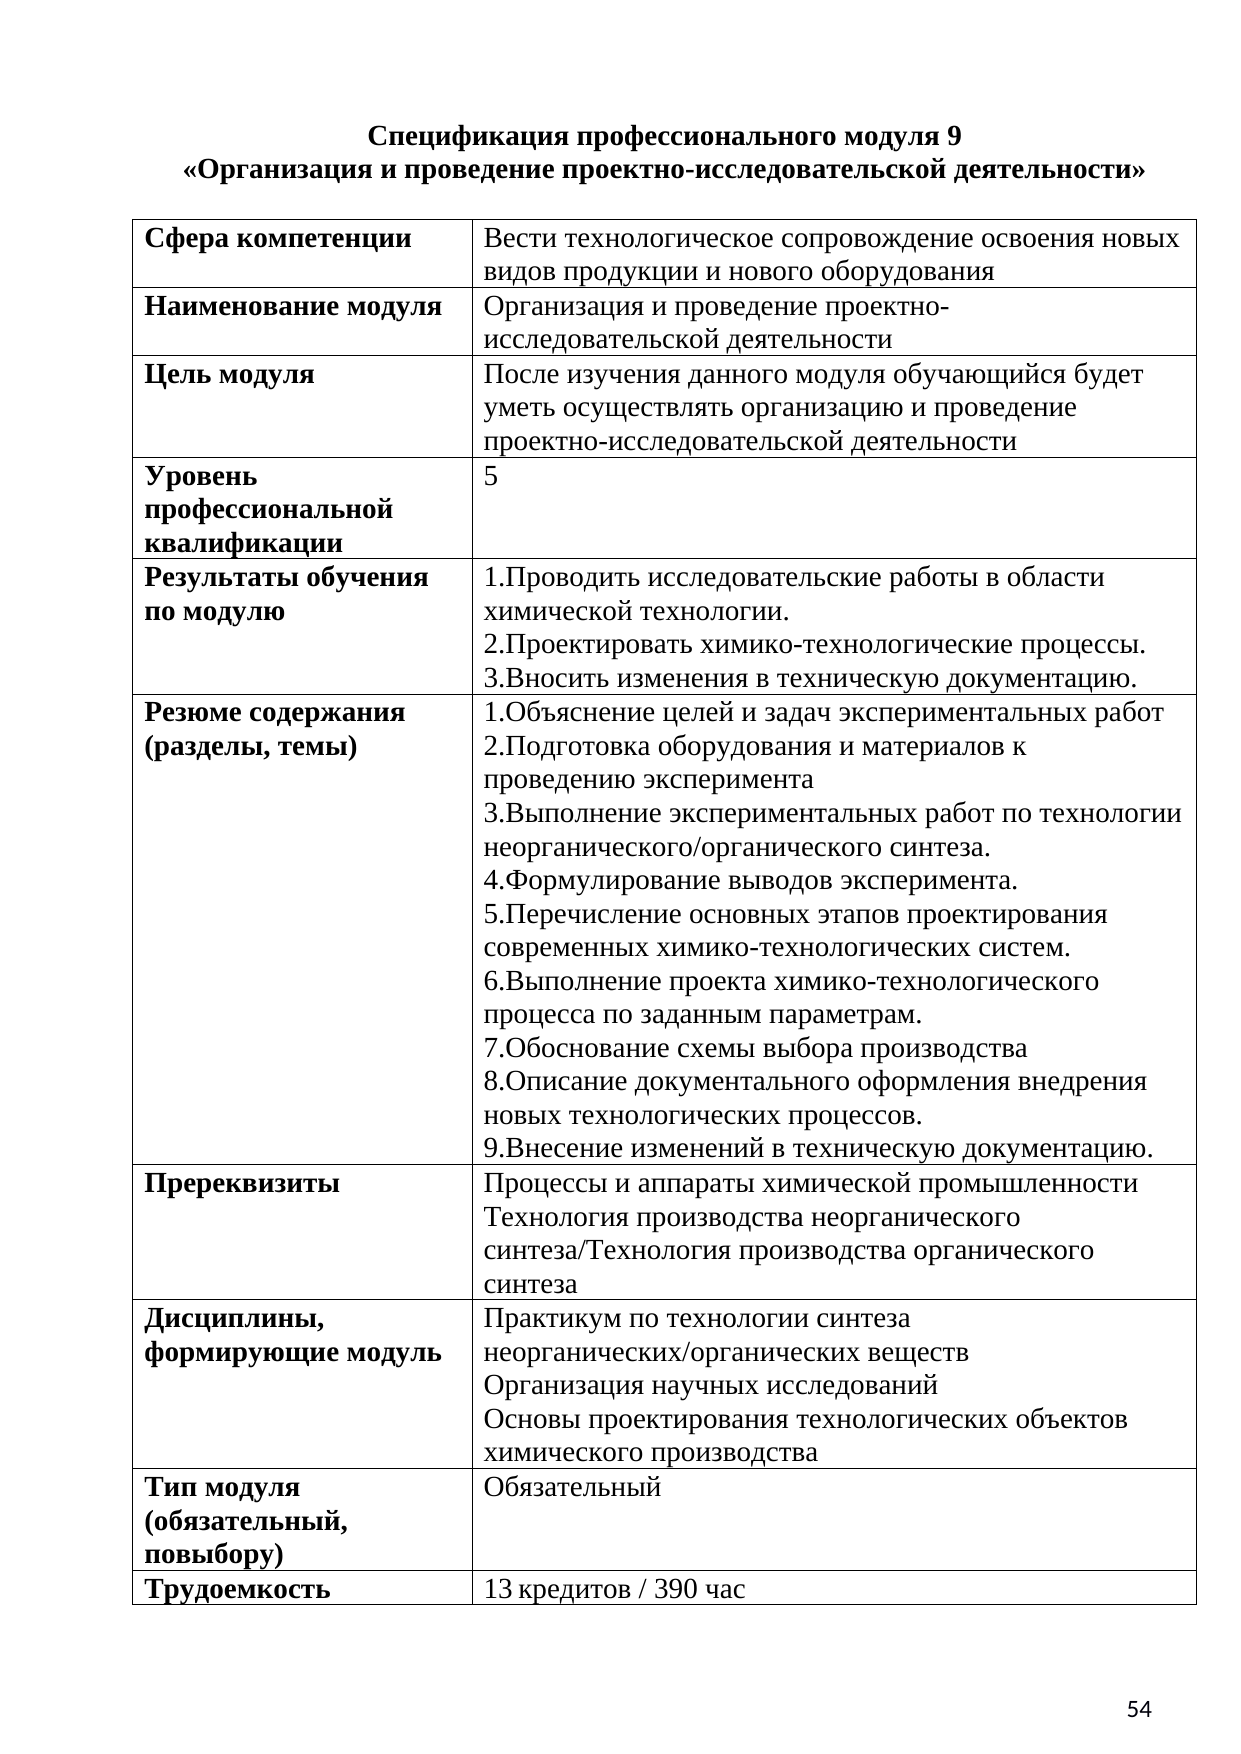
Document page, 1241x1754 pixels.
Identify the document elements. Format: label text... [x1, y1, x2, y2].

table_cell Уровень профессиональной квалификации [133, 458, 472, 558]
table_cell Пререквизиты [133, 1165, 472, 1299]
text «Организация и проведение проектно-исследовательской деятельности» [177, 152, 1152, 185]
table_cell Практикум по технологии синтеза неорганических/органических веществ Организация научных исследований Основы проектирования технологических объектов химического производства [473, 1300, 1196, 1468]
table_cell Процессы и аппараты химической промышленности Технология производства неорганического синтеза/Технология производства органического синтеза [473, 1165, 1196, 1299]
table_cell Организация и проведение проектно-исследовательской деятельности [473, 288, 1196, 355]
table_cell Дисциплины, формирующие модуль [133, 1300, 472, 1468]
table_header Вести технологическое сопровождение освоения новых видов продукции и нового оборудования [473, 220, 1196, 287]
table_cell 1.Объяснение целей и задач экспериментальных работ 2.Подготовка оборудования и материалов к проведению эксперимента 3.Выполнение экспериментальных работ по технологии неорганического/органического синтеза. 4.Формулирование выводов эксперимента. 5.Перечисление основных этапов проектирования современных химико-технологических систем. 6.Выполнение проекта химико-технологического процесса по заданным параметрам. 7.Обоснование схемы выбора производства 8.Описание документального оформления внедрения новых технологических процессов. 9.Внесение изменений в техническую документацию. [473, 695, 1196, 1164]
table_cell Результаты обучения по модулю [133, 559, 472, 693]
table_cell Наименование модуля [133, 288, 472, 355]
table_cell После изучения данного модуля обучающийся будет уметь осуществлять организацию и проведение проектно-исследовательской деятельности [473, 356, 1196, 457]
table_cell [473, 1571, 1196, 1604]
table_cell Резюме содержания (разделы, темы) [133, 695, 472, 1164]
table_cell Обязательный [473, 1469, 1196, 1570]
table_cell 5 [473, 458, 1196, 558]
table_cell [133, 1571, 472, 1604]
table_cell Тип модуля (обязательный, повыбору) [133, 1469, 472, 1570]
table_header Сфера компетенции [133, 220, 472, 287]
table_cell 1.Проводить исследовательские работы в области химической технологии. 2.Проектировать химико-технологические процессы. 3.Вносить изменения в техническую документацию. [473, 559, 1196, 693]
table_cell Цель модуля [133, 356, 472, 457]
text Спецификация профессионального модуля 9 [177, 118, 1152, 152]
